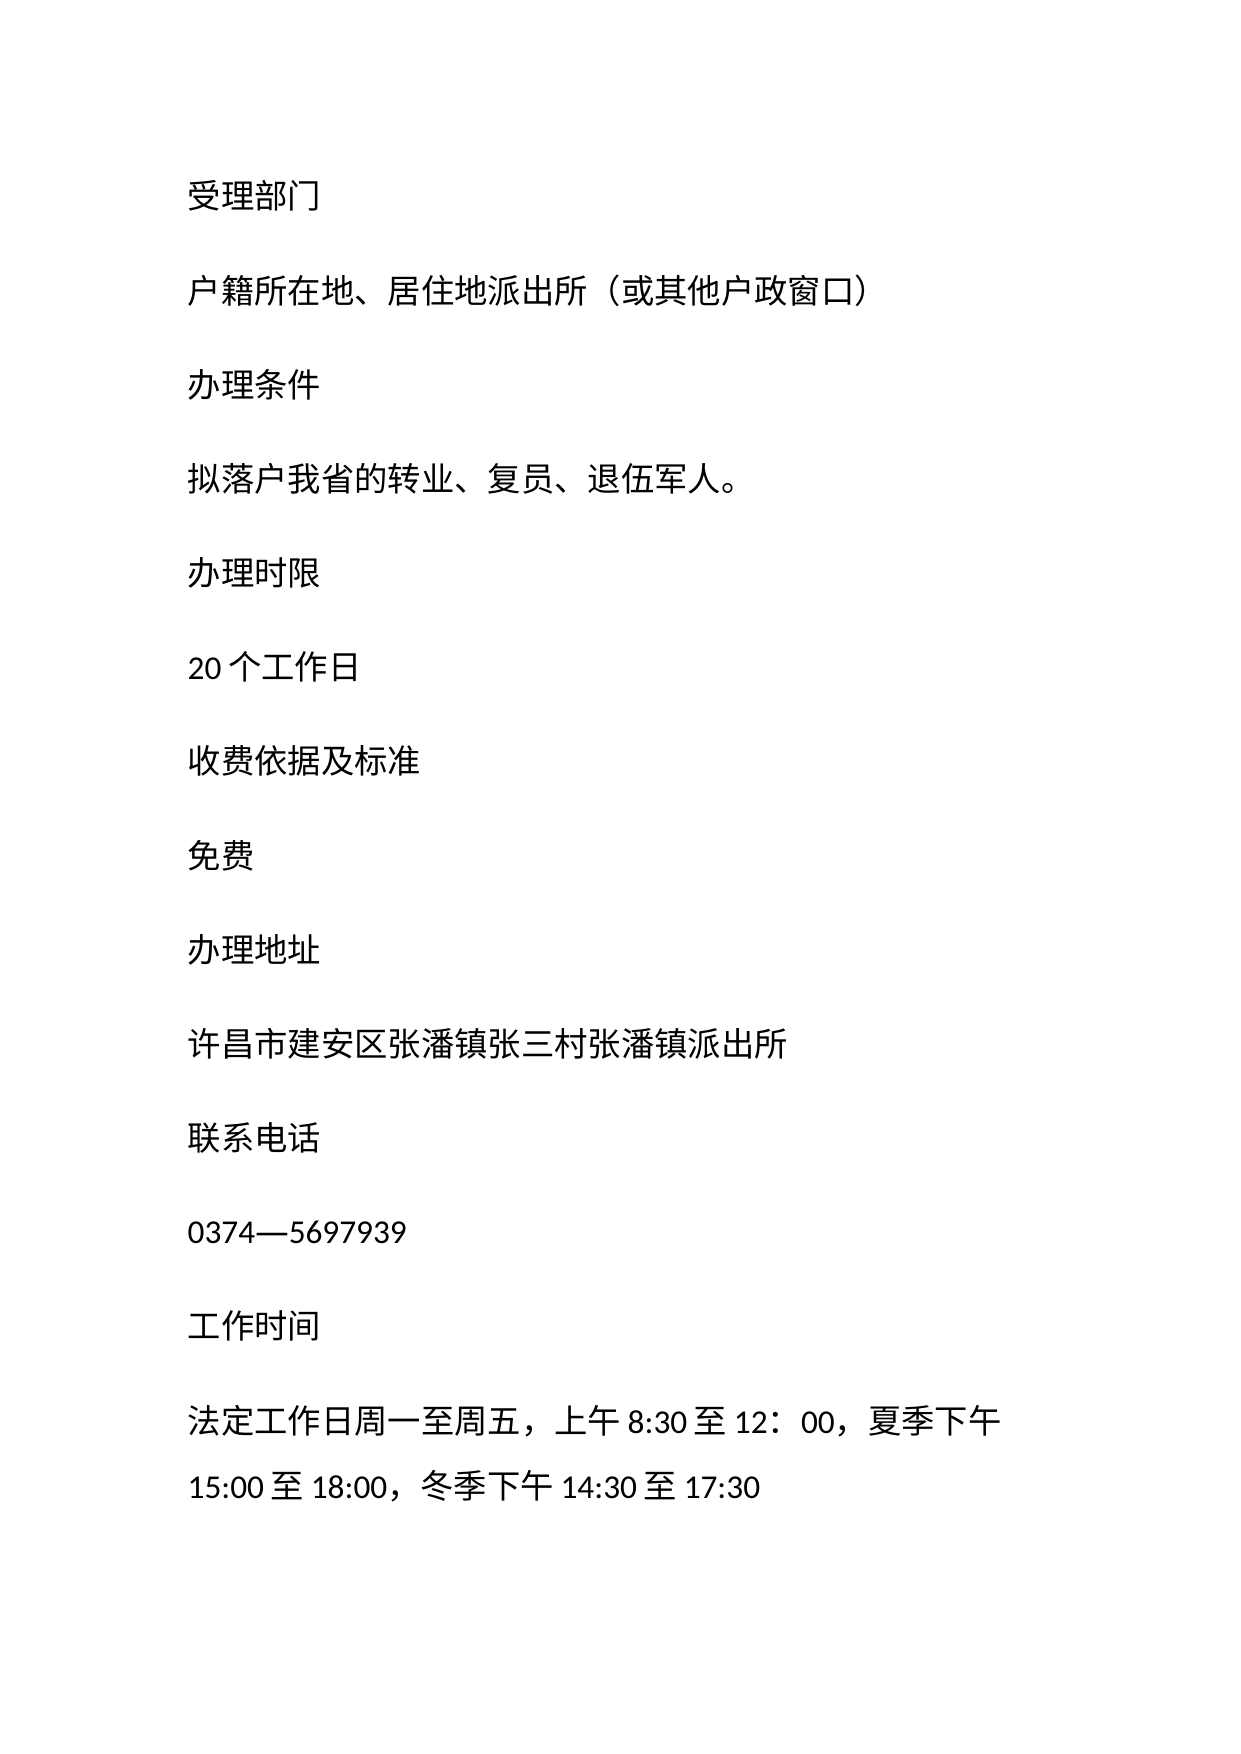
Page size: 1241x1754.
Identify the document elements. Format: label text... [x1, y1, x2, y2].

text 20个工作日 [187, 633, 1053, 698]
text 拟落户我省的转业、复员、退伍军人。 [187, 444, 1053, 509]
text 办理时限 [187, 539, 1053, 604]
text 联系电话 [187, 1104, 1053, 1169]
text 办理条件 [187, 350, 1053, 415]
text 许昌市建安区张潘镇张三村张潘镇派出所 [187, 1009, 1053, 1074]
text 办理地址 [187, 915, 1053, 980]
text 户籍所在地、居住地派出所（或其他户政窗口） [187, 256, 1053, 321]
text 0374—5697939 [187, 1198, 1053, 1263]
text 法定工作日周一至周五，上午8:30至12：00，夏季下午15:00至18:00，冬季下午14:30至17:30 [187, 1386, 1053, 1516]
text 工作时间 [187, 1292, 1053, 1357]
text 收费依据及标准 [187, 727, 1053, 792]
text 受理部门 [187, 162, 1053, 227]
text 免费 [187, 821, 1053, 886]
